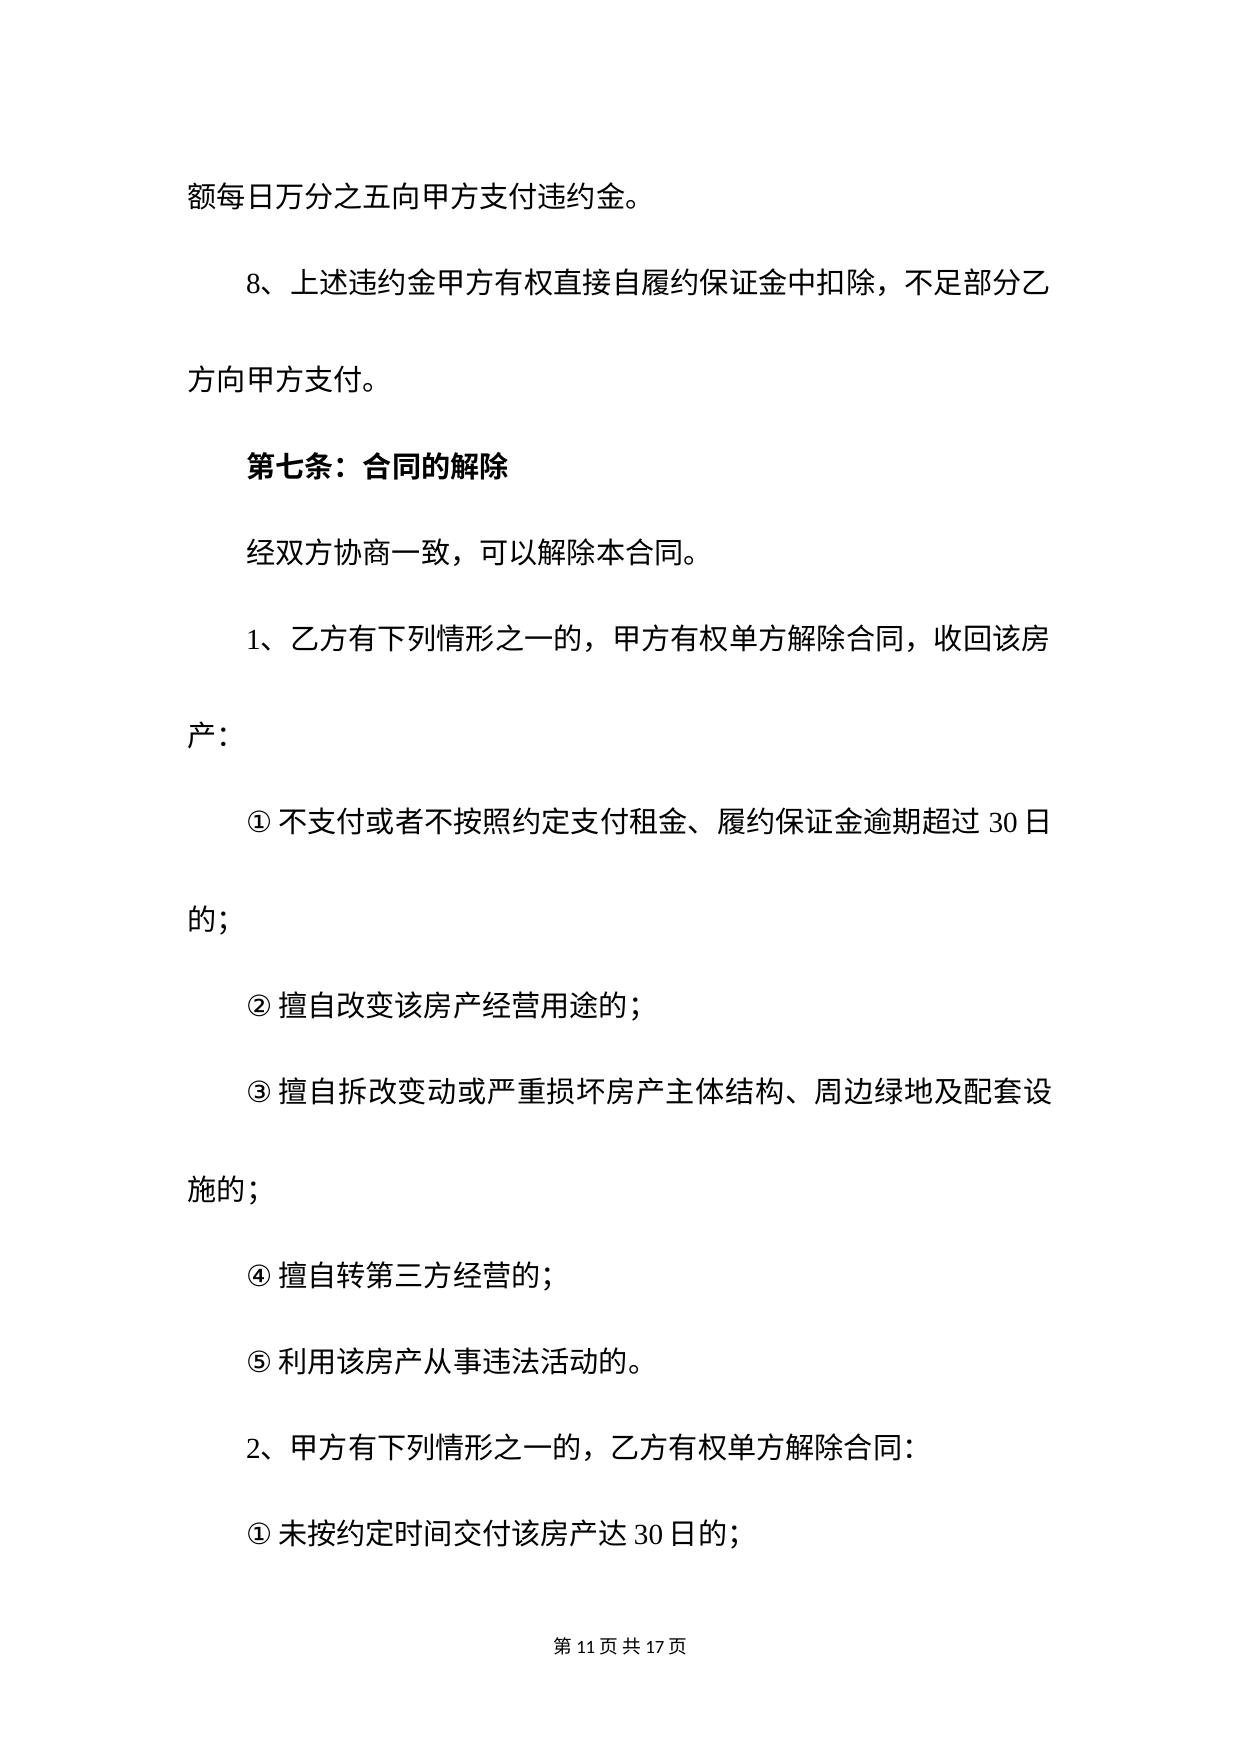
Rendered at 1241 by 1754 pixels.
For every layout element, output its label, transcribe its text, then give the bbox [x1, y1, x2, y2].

text ①不支付或者不按照约定支付租金、履约保证金逾期超过30日的； [187, 983, 1053, 1145]
text 1、乙方有下列情形之一的，甲方有权单方解除合同，收回该房产： [187, 799, 1053, 962]
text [187, 162, 1053, 422]
text 经双方协商一致，可以解除本合同。 [187, 713, 1053, 778]
text ③擅自拆改变动或严重损坏房产主体结构、周边绿地及配套设施的； [187, 1252, 1053, 1415]
text 8、上述违约金甲方有权直接自履约保证金中扣除，不足部分乙方向甲方支付。 [187, 443, 1053, 606]
text ④擅自转第三方经营的； [187, 1436, 1053, 1501]
text 第七条：合同的解除 [187, 627, 1053, 692]
text ②擅自改变该房产经营用途的； [187, 1166, 1053, 1231]
text ⑤利用该房产从事违法活动的。 [187, 1522, 1053, 1587]
